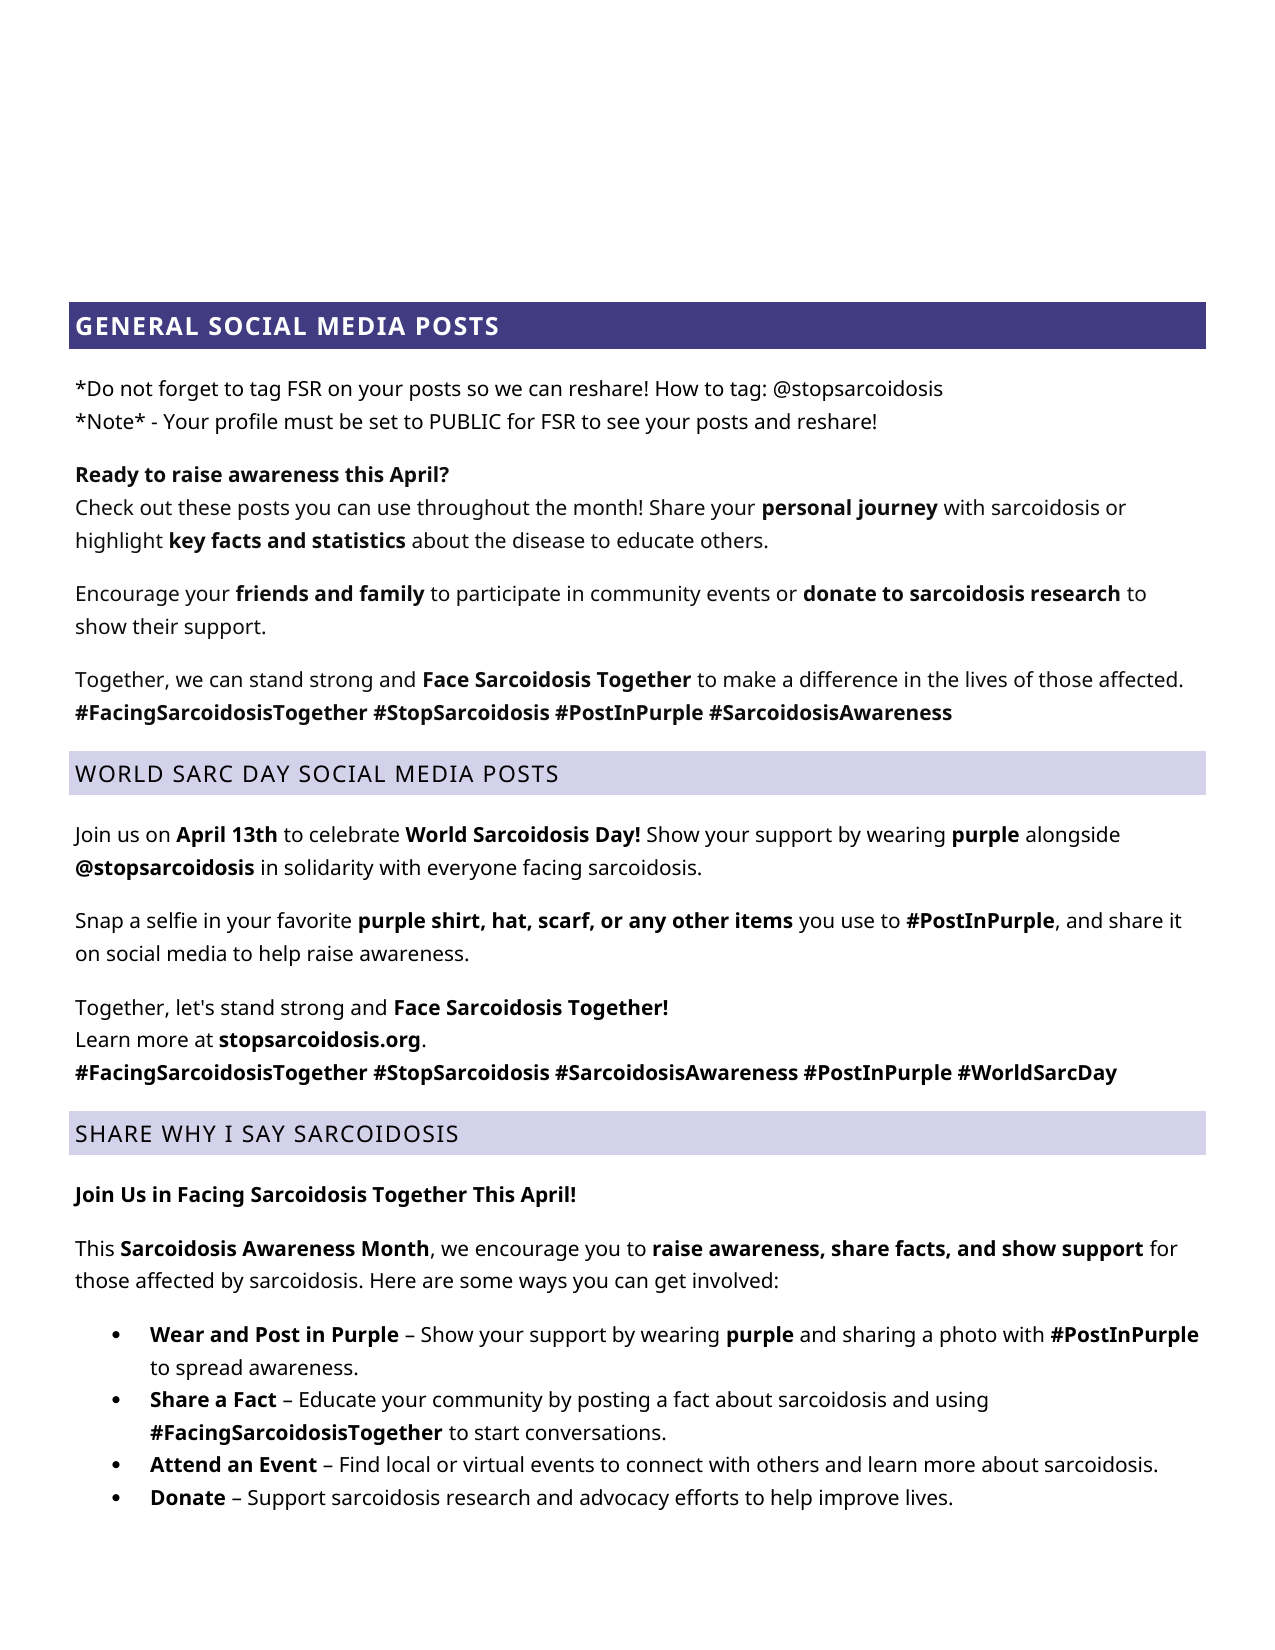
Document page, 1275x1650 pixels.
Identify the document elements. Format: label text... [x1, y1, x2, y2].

subtitle Share Why I SAY SARCOIDOSIS [75, 1118, 1200, 1149]
text Ready to raise awareness this April? Check out these posts you can use throughout the month! Share your personal journey with sarcoidosis or highlight key facts and statistics about the disease to educate others. [75, 461, 1200, 554]
text Together, we can stand strong and Face Sarcoidosis Together to make a difference in the lives of those affected. #FacingSarcoidosisTogether #StopSarcoidosis #PostInPurple #SarcoidosisAwareness [75, 665, 1200, 726]
text Join us on April 13th to celebrate World Sarcoidosis Day! Show your support by wearing purple alongside @stopsarcoidosis in solidarity with everyone facing sarcoidosis. [75, 821, 1200, 882]
subtitle World Sarc Day Social Media Posts [75, 758, 1200, 789]
text Encourage your friends and family to participate in community events or donate to sarcoidosis research to show their support. [75, 579, 1200, 640]
list Donate – Support sarcoidosis research and advocacy efforts to help improve lives. [112, 1483, 1200, 1512]
text Together, let's stand strong and Face Sarcoidosis Together! Learn more at stopsarcoidosis.org. #FacingSarcoidosisTogether #StopSarcoidosis #SarcoidosisAwareness #PostInPurple #WorldSarcDay [75, 993, 1200, 1086]
subtitle General Social Media Posts [75, 308, 1200, 342]
list Wear and Post in Purple – Show your support by wearing purple and sharing a photo with #PostInPurple to spread awareness. [112, 1320, 1200, 1381]
list Attend an Event – Find local or virtual events to connect with others and learn more about sarcoidosis. [112, 1451, 1200, 1479]
text Snap a selfie in your favorite purple shirt, hat, scarf, or any other items you use to #PostInPurple, and share it on social media to help raise awareness. [75, 907, 1200, 968]
list Share a Fact – Educate your community by posting a fact about sarcoidosis and using #FacingSarcoidosisTogether to start conversations. [112, 1385, 1200, 1446]
text *Do not forget to tag FSR on your posts so we can reshare! How to tag: @stopsarcoidosis *Note* - Your profile must be set to PUBLIC for FSR to see your posts and reshare! [75, 374, 1200, 436]
text Join Us in Facing Sarcoidosis Together This April! [75, 1181, 1200, 1209]
text This Sarcoidosis Awareness Month, we encourage you to raise awareness, share facts, and show support for those affected by sarcoidosis. Here are some ways you can get involved: [75, 1234, 1200, 1295]
